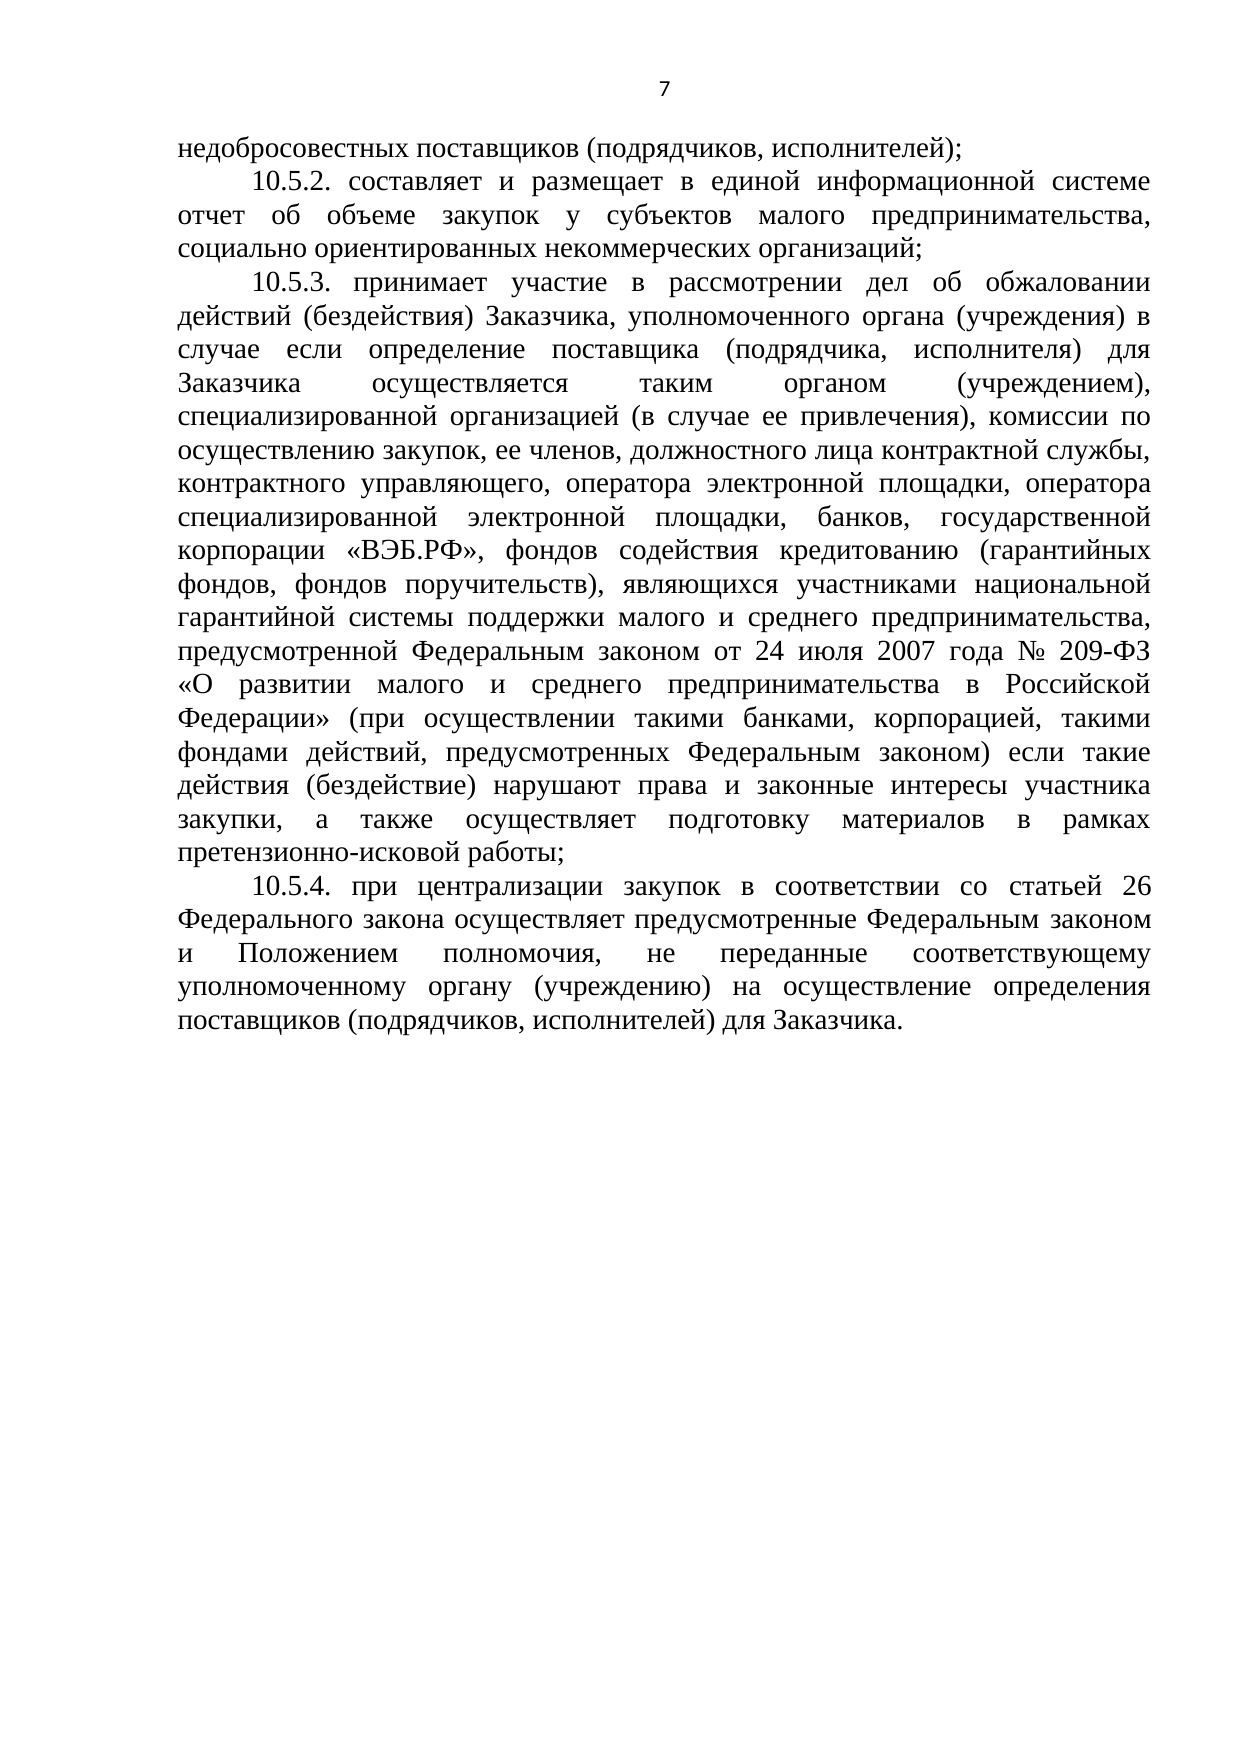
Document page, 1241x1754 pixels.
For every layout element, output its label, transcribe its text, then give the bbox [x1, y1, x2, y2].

text 10.5.4. при централизации закупок в соответствии со статьей 26 Федерального закона осуществляет предусмотренные Федеральным законом и Положением полномочия, не переданные соответствующему уполномоченному органу (учреждению) на осуществление определения поставщиков (подрядчиков, исполнителей) для Заказчика. [177, 868, 1152, 1036]
text 10.5.3. принимает участие в рассмотрении дел об обжаловании действий (бездействия) Заказчика, уполномоченного органа (учреждения) в случае если определение поставщика (подрядчика, исполнителя) для Заказчика осуществляется таким органом (учреждением), специализированной организацией (в случае ее привлечения), комиссии по осуществлению закупок, ее членов, должностного лица контрактной службы, контрактного управляющего, оператора электронной площадки, оператора специализированной электронной площадки, банков, государственной корпорации «ВЭБ.РФ», фондов содействия кредитованию (гарантийных фондов, фондов поручительств), являющихся участниками национальной гарантийной системы поддержки малого и среднего предпринимательства, предусмотренной Федеральным законом от 24 июля 2007 года № 209-ФЗ «О развитии малого и среднего предпринимательства в Российской Федерации» (при осуществлении такими банками, корпорацией, такими фондами действий, предусмотренных Федеральным законом) если такие действия (бездействие) нарушают права и законные интересы участника закупки, а также осуществляет подготовку материалов в рамках претензионно-исковой работы; [177, 264, 1152, 868]
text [177, 130, 1152, 163]
text 10.5.2. составляет и размещает в единой информационной системе отчет об объеме закупок у субъектов малого предпринимательства, социально ориентированных некоммерческих организаций; [177, 163, 1152, 264]
